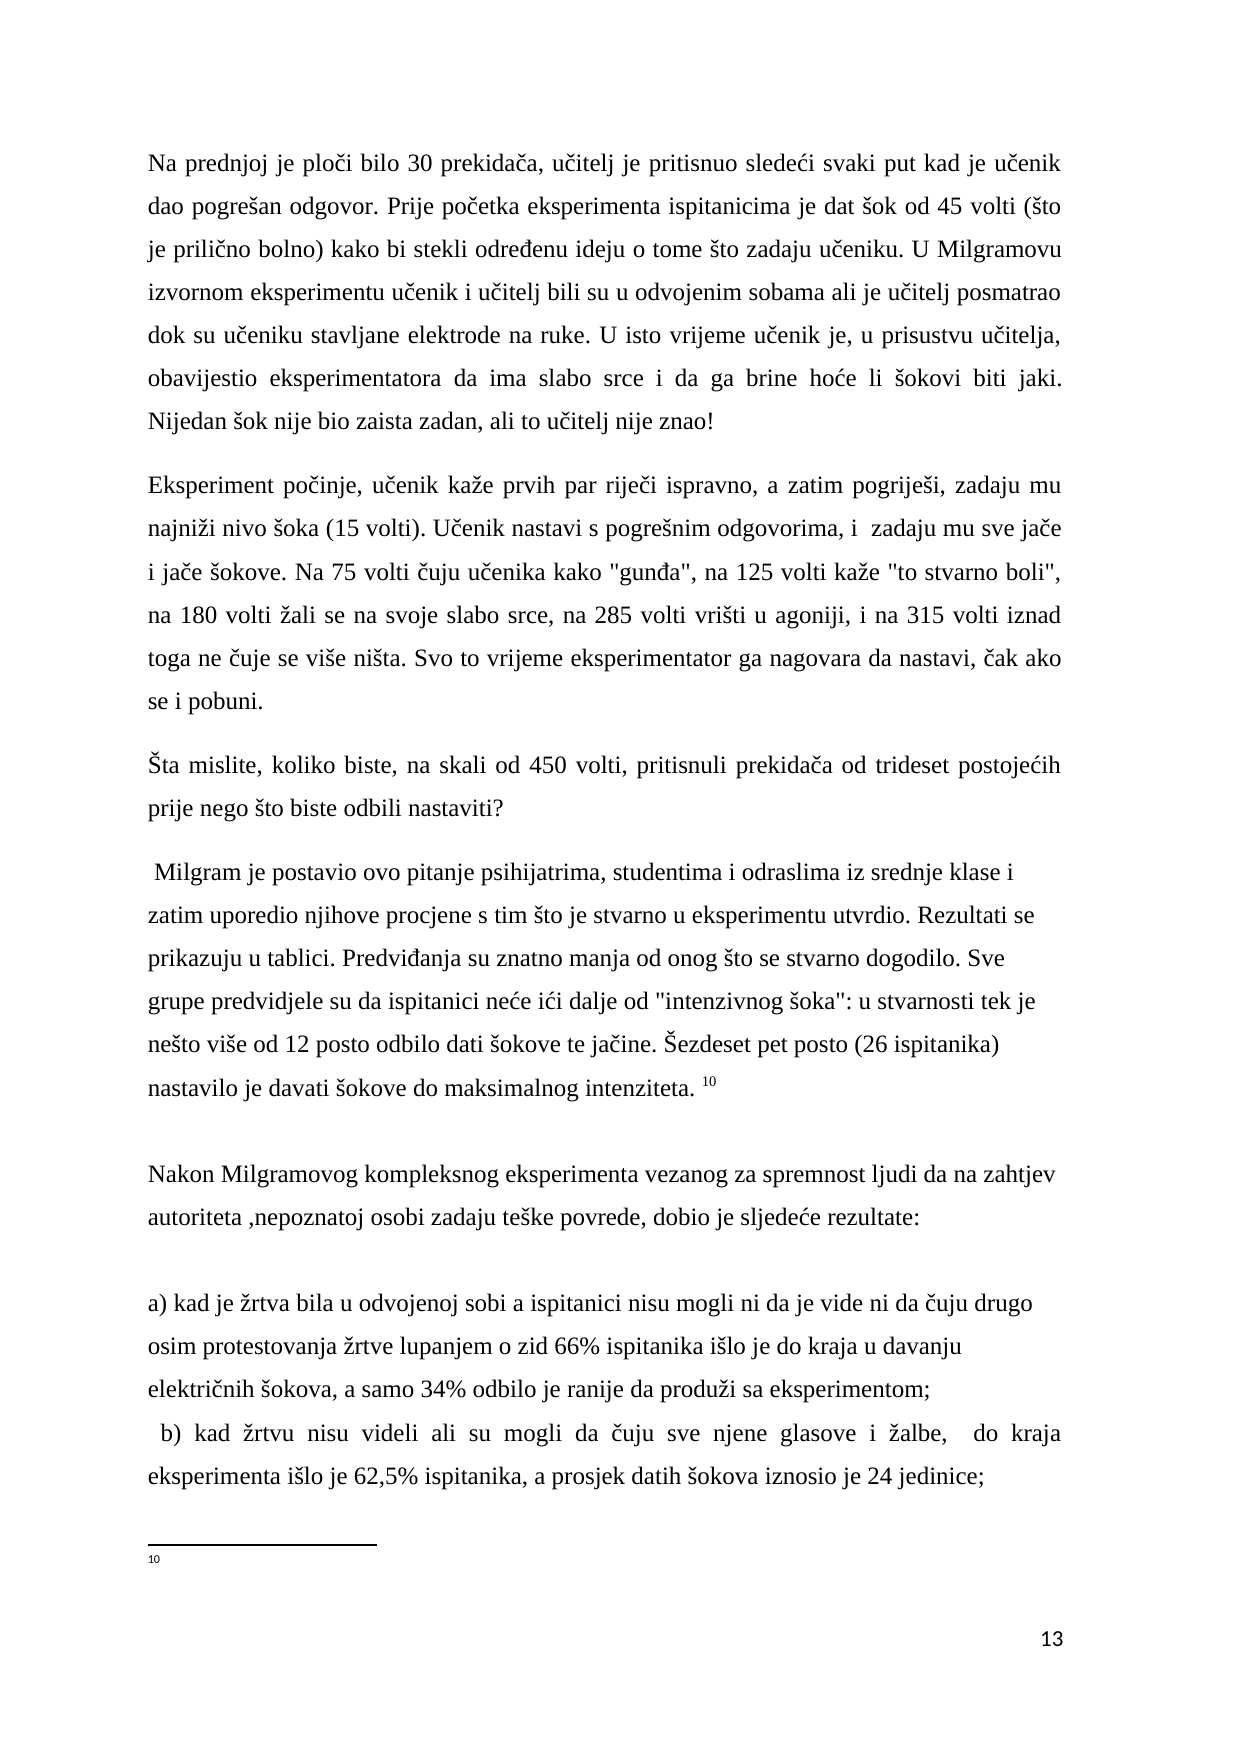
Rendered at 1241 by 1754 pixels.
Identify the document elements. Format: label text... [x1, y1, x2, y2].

text Na prednjoj je ploči bilo 30 prekidača, učitelj je pritisnuo sledeći svaki put kad je učenik dao pogrešan odgovor. Prije početka eksperimenta ispitanicima je dat šok od 45 volti (što je prilično bolno) kako bi stekli određenu ideju o tome što zadaju učeniku. U Milgramovu izvornom eksperimentu učenik i učitelj bili su u odvojenim sobama ali je učitelj posmatrao dok su učeniku stavljane elektrode na ruke. U isto vrijeme učenik je, u prisustvu učitelja, obavijestio eksperimentatora da ima slabo srce i da ga brine hoće li šokovi biti jaki. Nijedan šok nije bio zaista zadan, ali to učitelj nije znao! [148, 148, 1063, 435]
text b) kad žrtvu nisu videli ali su mogli da čuju sve njene glasove i žalbe, do kraja eksperimenta išlo je 62,5% ispitanika, a prosjek datih šokova iznosio je 24 jedinice; [148, 1418, 1063, 1489]
text Milgram je postavio ovo pitanje psihijatrima, studentima i odraslima iz srednje klase i zatim uporedio njihove procjene s tim što je stvarno u eksperimentu utvrdio. Rezultati se prikazuju u tablici. Predviđanja su znatno manja od onog što se stvarno dogodilo. Sve grupe predvidjele su da ispitanici neće ići dalje od "intenzivnog šoka": u stvarnosti tek je nešto više od 12 posto odbilo dati šokove te jačine. Šezdeset pet posto (26 ispitanika) nastavilo je davati šokove do maksimalnog intenziteta. Nakon Milgramovog kompleksnog eksperimenta vezanog za spremnost ljudi da na zahtjev autoriteta ,nepoznatoj osobi zadaju teške povrede, dobio je sljedeće rezultate: a) kad je žrtva bila u odvojenoj sobi a ispitanici nisu mogli ni da je vide ni da čuju drugo osim protestovanja žrtve lupanjem o zid 66% ispitanika išlo je do kraja u davanju električnih šokova, a samo 34% odbilo je ranije da produži sa eksperimentom; [148, 857, 1063, 1403]
text Šta mislite, koliko biste, na skali od 450 volti, pritisnuli prekidača od trideset postojećih prije nego što biste odbili nastaviti? [148, 750, 1063, 822]
text Eksperiment počinje, učenik kaže prvih par riječi ispravno, a zatim pogriješi, zadaju mu najniži nivo šoka (15 volti). Učenik nastavi s pogrešnim odgovorima, i zadaju mu sve jače i jače šokove. Na 75 volti čuju učenika kako "gunđa", na 125 volti kaže "to stvarno boli", na 180 volti žali se na svoje slabo srce, na 285 volti vrišti u agoniji, i na 315 volti iznad toga ne čuje se više ništa. Svo to vrijeme eksperimentator ga nagovara da nastavi, čak ako se i pobuni. [148, 470, 1063, 715]
